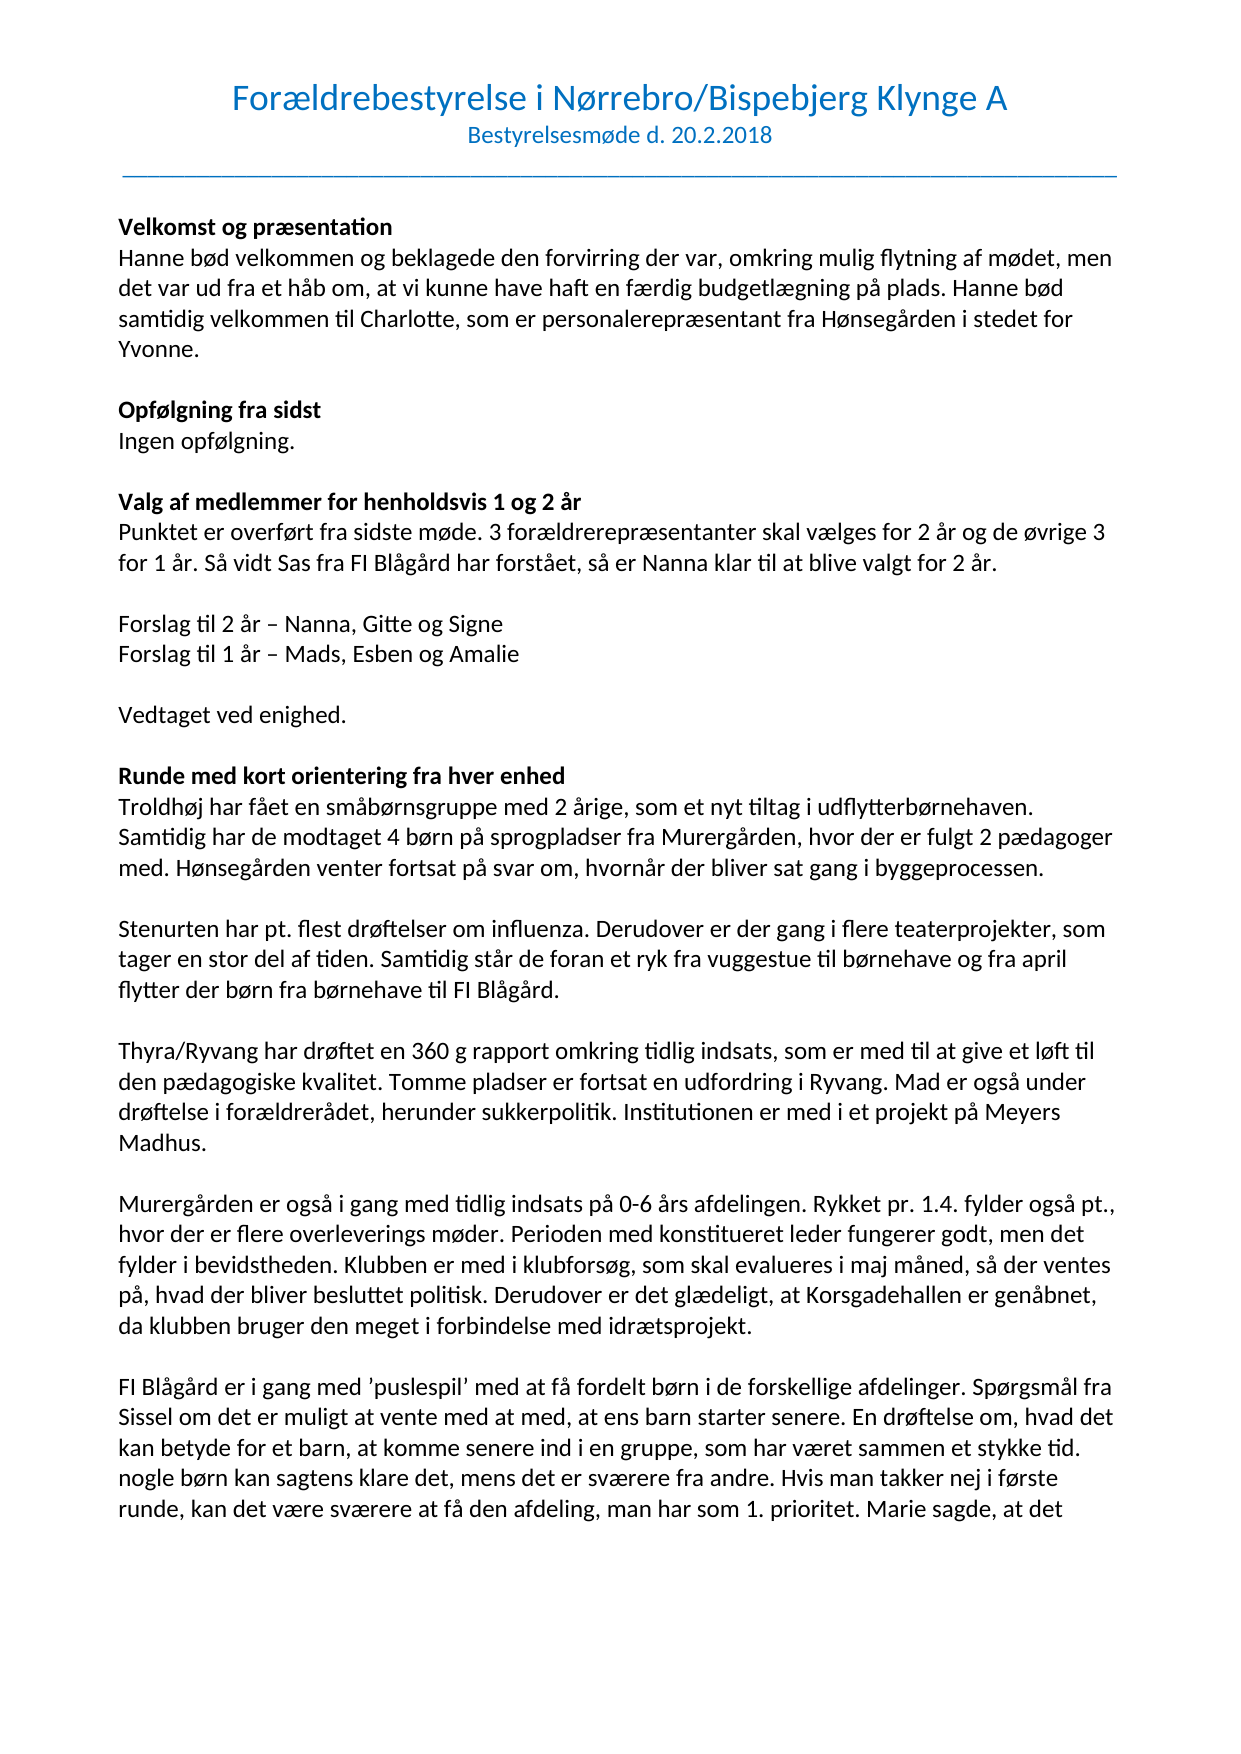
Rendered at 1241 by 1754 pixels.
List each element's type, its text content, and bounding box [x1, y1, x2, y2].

text Valg af medlemmer for henholdsvis 1 og 2 år [118, 486, 1122, 516]
text Ingen opfølgning. [118, 425, 1122, 455]
text Forslag til 2 år – Nanna, Gitte og Signe [118, 608, 1122, 638]
text Runde med kort orientering fra hver enhed [118, 761, 1122, 791]
text Vedtaget ved enighed. [118, 699, 1122, 730]
text Opfølgning fra sidst [118, 394, 1122, 425]
text Murergården er også i gang med tidlig indsats på 0-6 års afdelingen. Rykket pr. 1.4. fylder også pt., hvor der er flere overleverings møder. Perioden med konstitueret leder fungerer godt, men det fylder i bevidstheden. Klubben er med i klubforsøg, som skal evalueres i maj måned, så der ventes på, hvad der bliver besluttet politisk. Derudover er det glædeligt, at Korsgadehallen er genåbnet, da klubben bruger den meget i forbindelse med idrætsprojekt. [118, 1188, 1122, 1340]
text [118, 1371, 1122, 1523]
text Stenurten har pt. flest drøftelser om influenza. Derudover er der gang i flere teaterprojekter, som tager en stor del af tiden. Samtidig står de foran et ryk fra vuggestue til børnehave og fra april flytter der børn fra børnehave til FI Blågård. [118, 913, 1122, 1005]
text Punktet er overført fra sidste møde. 3 forældrerepræsentanter skal vælges for 2 år og de øvrige 3 for 1 år. Så vidt Sas fra FI Blågård har forstået, så er Nanna klar til at blive valgt for 2 år. [118, 516, 1122, 577]
text Velkomst og præsentation [118, 211, 1122, 242]
text Troldhøj har fået en småbørnsgruppe med 2 årige, som et nyt tiltag i udflytterbørnehaven. Samtidig har de modtaget 4 børn på sprogpladser fra Murergården, hvor der er fulgt 2 pædagoger med. Hønsegården venter fortsat på svar om, hvornår der bliver sat gang i byggeprocessen. [118, 791, 1122, 883]
text Forslag til 1 år – Mads, Esben og Amalie [118, 638, 1122, 669]
text Hanne bød velkommen og beklagede den forvirring der var, omkring mulig flytning af mødet, men det var ud fra et håb om, at vi kunne have haft en færdig budgetlægning på plads. Hanne bød samtidig velkommen til Charlotte, som er personalerepræsentant fra Hønsegården i stedet for Yvonne. [118, 242, 1122, 364]
text Thyra/Ryvang har drøftet en 360 g rapport omkring tidlig indsats, som er med til at give et løft til den pædagogiske kvalitet. Tomme pladser er fortsat en udfordring i Ryvang. Mad er også under drøftelse i forældrerådet, herunder sukkerpolitik. Institutionen er med i et projekt på Meyers Madhus. [118, 1035, 1122, 1157]
